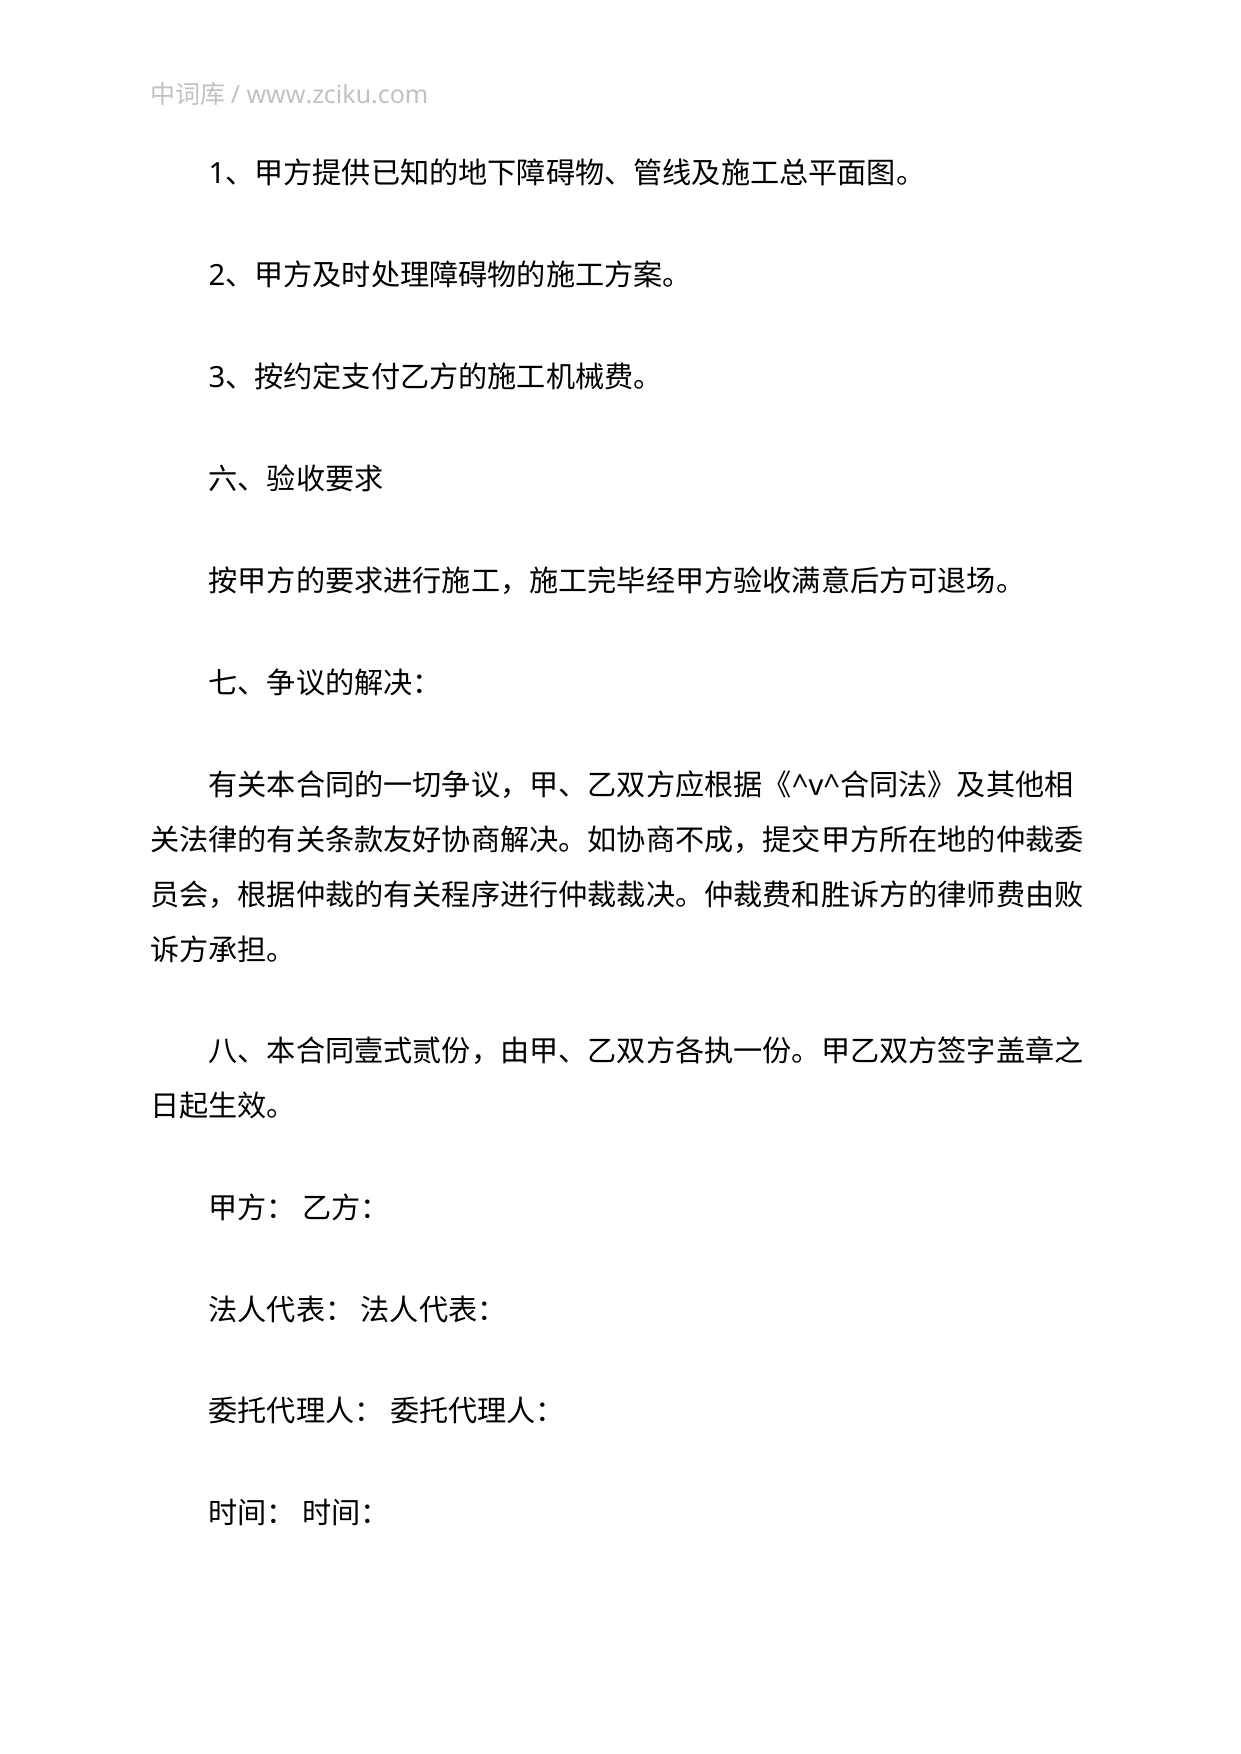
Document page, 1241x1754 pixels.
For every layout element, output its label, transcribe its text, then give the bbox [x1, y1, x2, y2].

text 六、验收要求 [150, 456, 1090, 498]
text 八、本合同壹式贰份，由甲、乙双方各执一份。甲乙双方签字盖章之日起生效。 [150, 1028, 1090, 1125]
text 委托代理人： 委托代理人： [150, 1388, 1090, 1430]
text 法人代表： 法人代表： [150, 1286, 1090, 1328]
text 甲方： 乙方： [150, 1184, 1090, 1227]
text 时间： 时间： [150, 1490, 1090, 1532]
text 按甲方的要求进行施工，施工完毕经甲方验收满意后方可退场。 [150, 558, 1090, 600]
text 2、甲方及时处理障碍物的施工方案。 [150, 252, 1090, 294]
text 1、甲方提供已知的地下障碍物、管线及施工总平面图。 [150, 150, 1090, 192]
text 七、争议的解决： [150, 659, 1090, 702]
text 有关本合同的一切争议，甲、乙双方应根据《^v^合同法》及其他相关法律的有关条款友好协商解决。如协商不成，提交甲方所在地的仲裁委员会，根据仲裁的有关程序进行仲裁裁决。仲裁费和胜诉方的律师费由败诉方承担。 [150, 761, 1090, 968]
text 3、按约定支付乙方的施工机械费。 [150, 354, 1090, 396]
